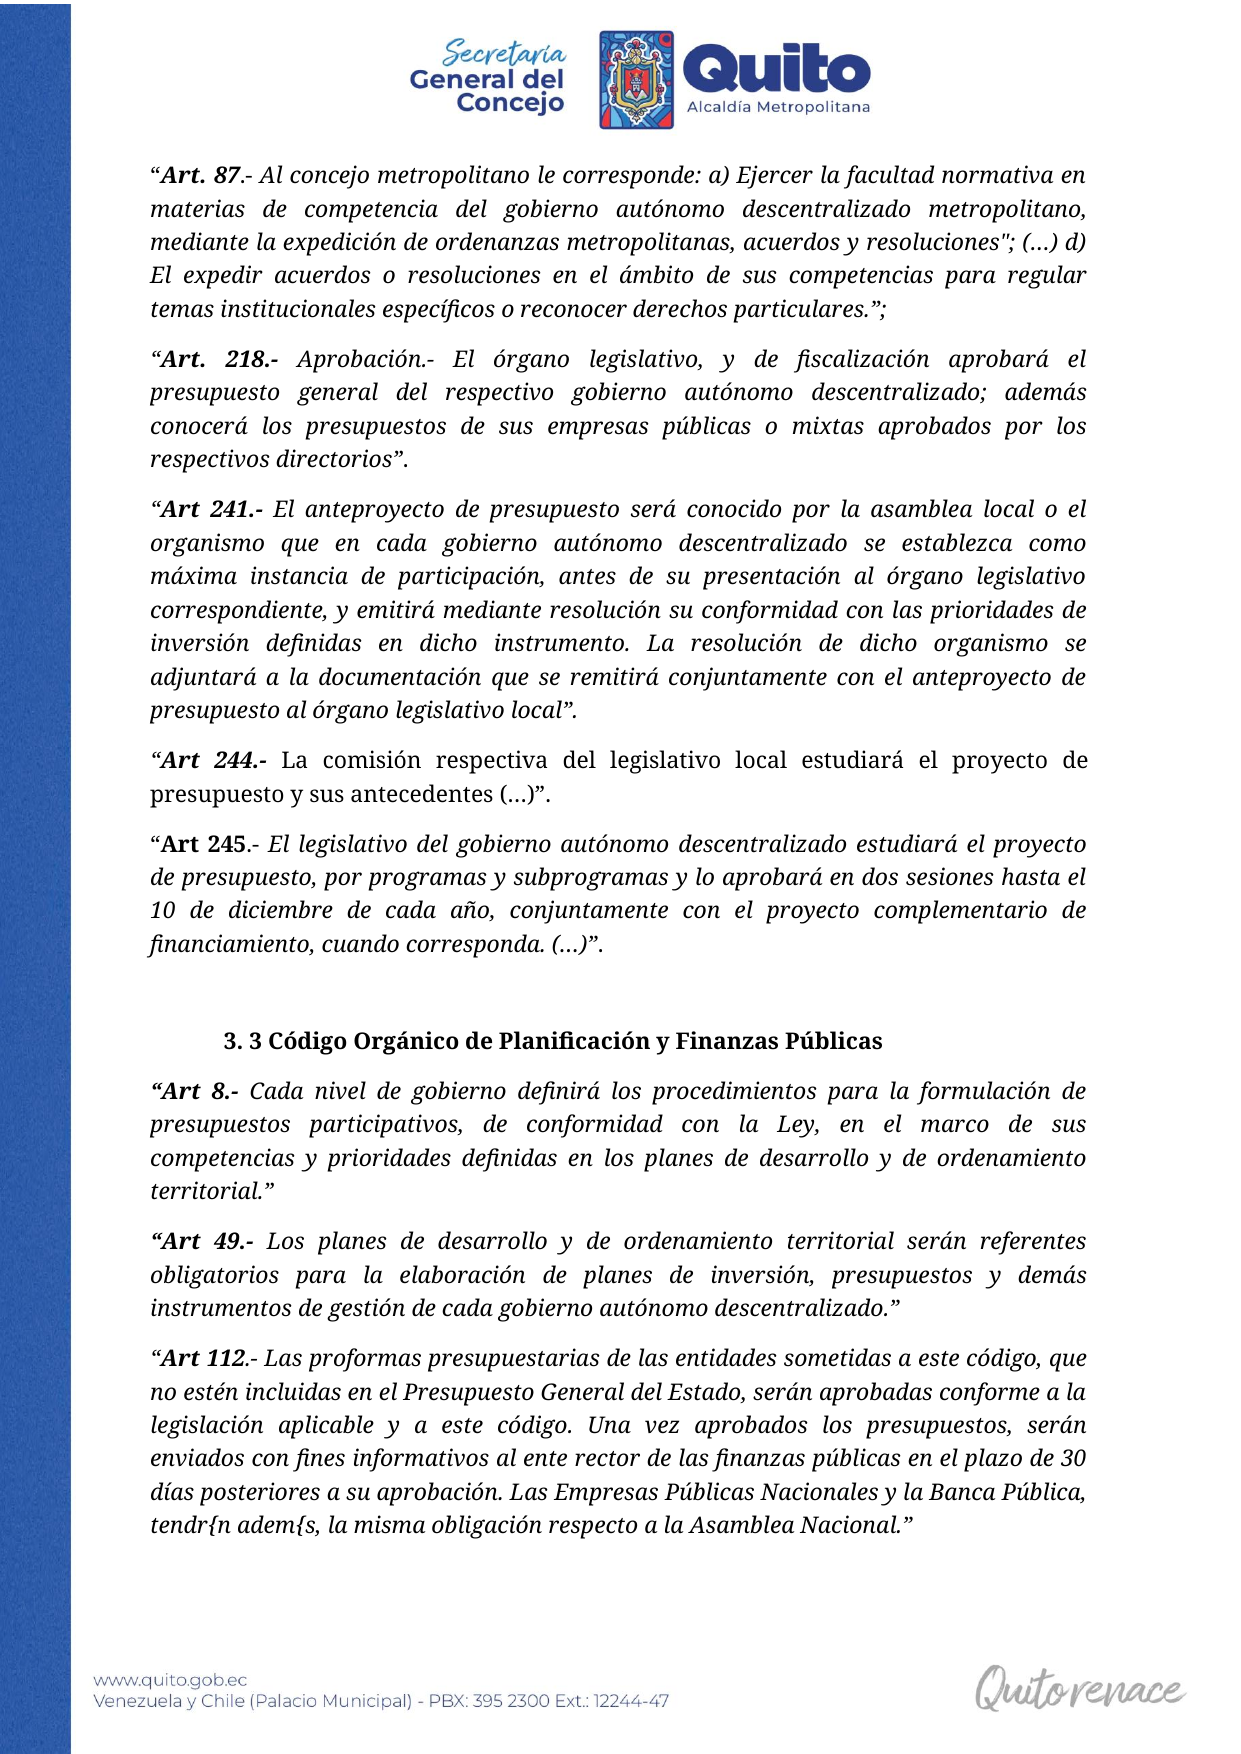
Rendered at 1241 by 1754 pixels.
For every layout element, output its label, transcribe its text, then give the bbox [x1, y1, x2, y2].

text 3. 3 Código Orgánico de Planificación y Finanzas Públicas [150, 1024, 1090, 1056]
text “Art 112.- Las proformas presupuestarias de las entidades sometidas a este código, que no estén incluidas en el Presupuesto General del Estado, serán aprobadas conforme a la legislación aplicable y a este código. Una vez aprobados los presupuestos, serán enviados con fines informativos al ente rector de las finanzas públicas en el plazo de 30 días posteriores a su aprobación. Las Empresas Públicas Nacionales y la Banca Pública, tendr{n adem{s, la misma obligación respecto a la Asamblea Nacional.” [150, 1342, 1090, 1541]
text “Art 241.- El anteproyecto de presupuesto será conocido por la asamblea local o el organismo que en cada gobierno autónomo descentralizado se establezca como máxima instancia de participación, antes de su presentación al órgano legislativo correspondiente, y emitirá mediante resolución su conformidad con las prioridades de inversión definidas en dicho instrumento. La resolución de dicho organismo se adjuntará a la documentación que se remitirá conjuntamente con el anteproyecto de presupuesto al órgano legislativo local”. [150, 493, 1090, 725]
text “Art 49.- Los planes de desarrollo y de ordenamiento territorial serán referentes obligatorios para la elaboración de planes de inversión, presupuestos y demás instrumentos de gestión de cada gobierno autónomo descentralizado.” [150, 1225, 1090, 1323]
picture [0, 4, 1241, 1754]
text “Art 8.- Cada nivel de gobierno definirá los procedimientos para la formulación de presupuestos participativos, de conformidad con la Ley, en el marco de sus competencias y prioridades definidas en los planes de desarrollo y de ordenamiento territorial.” [150, 1075, 1090, 1206]
text “Art 244.- La comisión respectiva del legislativo local estudiará el proyecto de presupuesto y sus antecedentes (…)”. [150, 744, 1090, 809]
text “Art. 87.- Al concejo metropolitano le corresponde: a) Ejercer la facultad normativa en materias de competencia del gobierno autónomo descentralizado metropolitano, mediante la expedición de ordenanzas metropolitanas, acuerdos y resoluciones"; (…) d) El expedir acuerdos o resoluciones en el ámbito de sus competencias para regular temas institucionales específicos o reconocer derechos particulares.”; [150, 159, 1090, 324]
text “Art 245.- El legislativo del gobierno autónomo descentralizado estudiará el proyecto de presupuesto, por programas y subprogramas y lo aprobará en dos sesiones hasta el 10 de diciembre de cada año, conjuntamente con el proyecto complementario de financiamiento, cuando corresponda. (…)”. [150, 828, 1090, 959]
text “Art. 218.- Aprobación.- El órgano legislativo, y de fiscalización aprobará el presupuesto general del respectivo gobierno autónomo descentralizado; además conocerá los presupuestos de sus empresas públicas o mixtas aprobados por los respectivos directorios”. [150, 343, 1090, 474]
